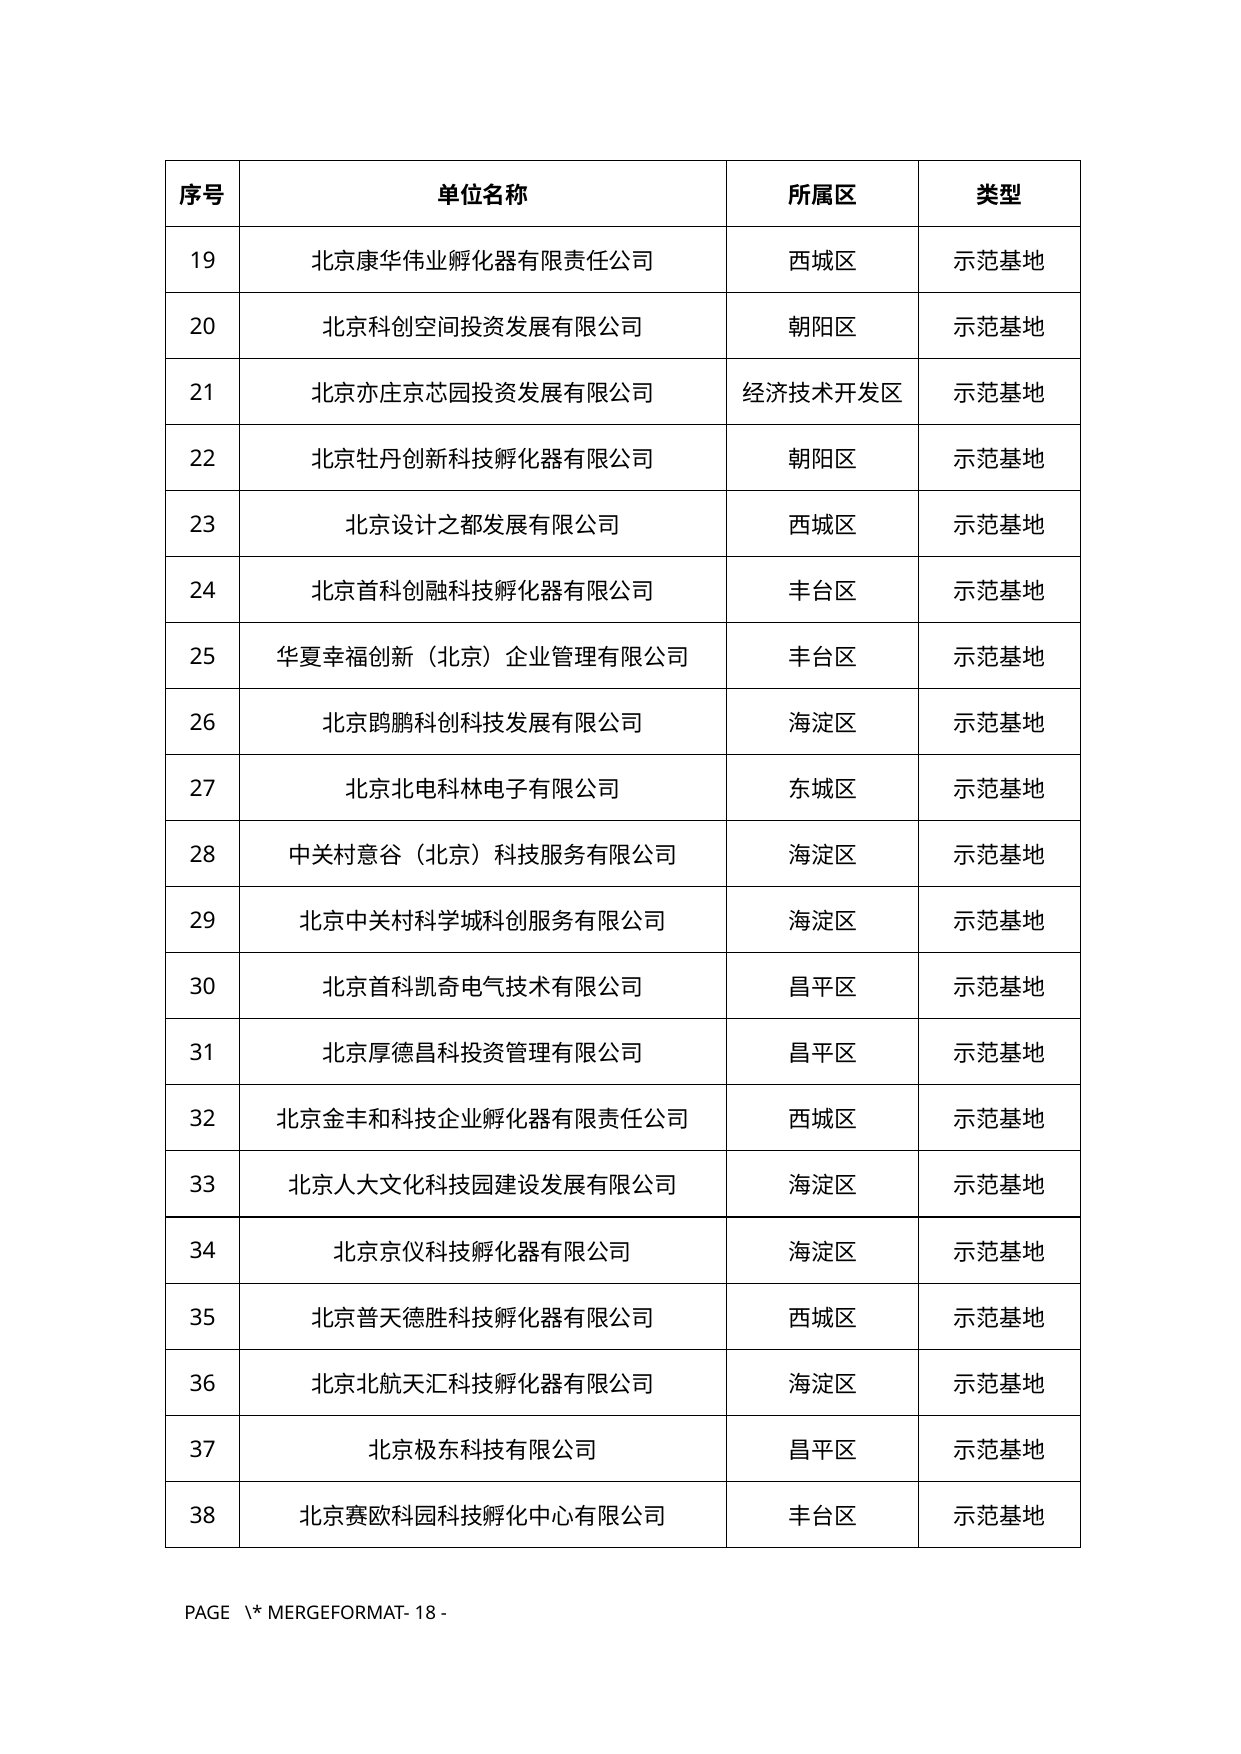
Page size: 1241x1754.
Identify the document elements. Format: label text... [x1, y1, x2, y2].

table_cell 海淀区 [727, 689, 918, 754]
table_cell 示范基地 [919, 689, 1080, 754]
table_header 单位名称 [240, 161, 726, 226]
table_cell 30 [166, 953, 239, 1018]
table_cell 36 [166, 1350, 239, 1414]
table_header 类型 [919, 161, 1080, 226]
table_cell 东城区 [727, 755, 918, 820]
table_cell 北京普天德胜科技孵化器有限公司 [240, 1284, 726, 1348]
table_cell 32 [166, 1085, 239, 1150]
table_cell 28 [166, 821, 239, 886]
table_cell 朝阳区 [727, 425, 918, 490]
table_cell 示范基地 [919, 755, 1080, 820]
table_cell 海淀区 [727, 1218, 918, 1282]
table_cell 35 [166, 1284, 239, 1348]
table_cell 31 [166, 1019, 239, 1084]
table_cell 海淀区 [727, 1350, 918, 1414]
table_cell 经济技术开发区 [727, 359, 918, 424]
table_cell 19 [166, 227, 239, 292]
table_cell 26 [166, 689, 239, 754]
table_cell 西城区 [727, 491, 918, 556]
table_cell 丰台区 [727, 623, 918, 688]
table_cell 25 [166, 623, 239, 688]
table_cell 示范基地 [919, 293, 1080, 358]
table_cell 示范基地 [919, 1218, 1080, 1282]
table_cell 丰台区 [727, 557, 918, 622]
table_cell 24 [166, 557, 239, 622]
table_cell 北京赛欧科园科技孵化中心有限公司 [240, 1482, 726, 1547]
table_cell 北京首科创融科技孵化器有限公司 [240, 557, 726, 622]
table_cell 27 [166, 755, 239, 820]
table_cell 北京中关村科学城科创服务有限公司 [240, 887, 726, 952]
table_cell 北京首科凯奇电气技术有限公司 [240, 953, 726, 1018]
table_cell 示范基地 [919, 1482, 1080, 1547]
table_cell 示范基地 [919, 557, 1080, 622]
table_cell 海淀区 [727, 887, 918, 952]
table_cell 华夏幸福创新（北京）企业管理有限公司 [240, 623, 726, 688]
table_cell 37 [166, 1416, 239, 1481]
table_cell 海淀区 [727, 821, 918, 886]
table_cell 西城区 [727, 227, 918, 292]
table_cell 海淀区 [727, 1151, 918, 1216]
table_cell 北京科创空间投资发展有限公司 [240, 293, 726, 358]
table_cell 22 [166, 425, 239, 490]
table_cell 丰台区 [727, 1482, 918, 1547]
table_header 所属区 [727, 161, 918, 226]
table_cell 示范基地 [919, 1284, 1080, 1348]
table_cell 北京极东科技有限公司 [240, 1416, 726, 1481]
table_cell 示范基地 [919, 1350, 1080, 1414]
table_cell 23 [166, 491, 239, 556]
table_cell 北京设计之都发展有限公司 [240, 491, 726, 556]
table_cell 示范基地 [919, 821, 1080, 886]
table_cell 西城区 [727, 1085, 918, 1150]
table_cell 示范基地 [919, 1151, 1080, 1216]
table_cell 34 [166, 1218, 239, 1282]
table_cell 示范基地 [919, 887, 1080, 952]
table_cell 北京北电科林电子有限公司 [240, 755, 726, 820]
table_cell 38 [166, 1482, 239, 1547]
table_cell 北京牡丹创新科技孵化器有限公司 [240, 425, 726, 490]
table_cell 中关村意谷（北京）科技服务有限公司 [240, 821, 726, 886]
table_cell 示范基地 [919, 953, 1080, 1018]
table_cell 北京厚德昌科投资管理有限公司 [240, 1019, 726, 1084]
table_cell 北京亦庄京芯园投资发展有限公司 [240, 359, 726, 424]
table_cell 29 [166, 887, 239, 952]
table_cell 示范基地 [919, 1085, 1080, 1150]
table_cell 北京京仪科技孵化器有限公司 [240, 1218, 726, 1282]
table_cell 北京金丰和科技企业孵化器有限责任公司 [240, 1085, 726, 1150]
table_cell 示范基地 [919, 1416, 1080, 1481]
table_cell 示范基地 [919, 623, 1080, 688]
table_cell 昌平区 [727, 1019, 918, 1084]
table_cell 示范基地 [919, 359, 1080, 424]
table_cell 北京人大文化科技园建设发展有限公司 [240, 1151, 726, 1216]
table_cell 北京鹍鹏科创科技发展有限公司 [240, 689, 726, 754]
table_cell 朝阳区 [727, 293, 918, 358]
table_cell 示范基地 [919, 425, 1080, 490]
table_cell 示范基地 [919, 491, 1080, 556]
table_cell 21 [166, 359, 239, 424]
table_header 序号 [166, 161, 239, 226]
table_cell 西城区 [727, 1284, 918, 1348]
table_cell 示范基地 [919, 227, 1080, 292]
table_cell 20 [166, 293, 239, 358]
table_cell 北京康华伟业孵化器有限责任公司 [240, 227, 726, 292]
table_cell 北京北航天汇科技孵化器有限公司 [240, 1350, 726, 1414]
table_cell 昌平区 [727, 953, 918, 1018]
table_cell 33 [166, 1151, 239, 1216]
table_cell 昌平区 [727, 1416, 918, 1481]
table_cell 示范基地 [919, 1019, 1080, 1084]
